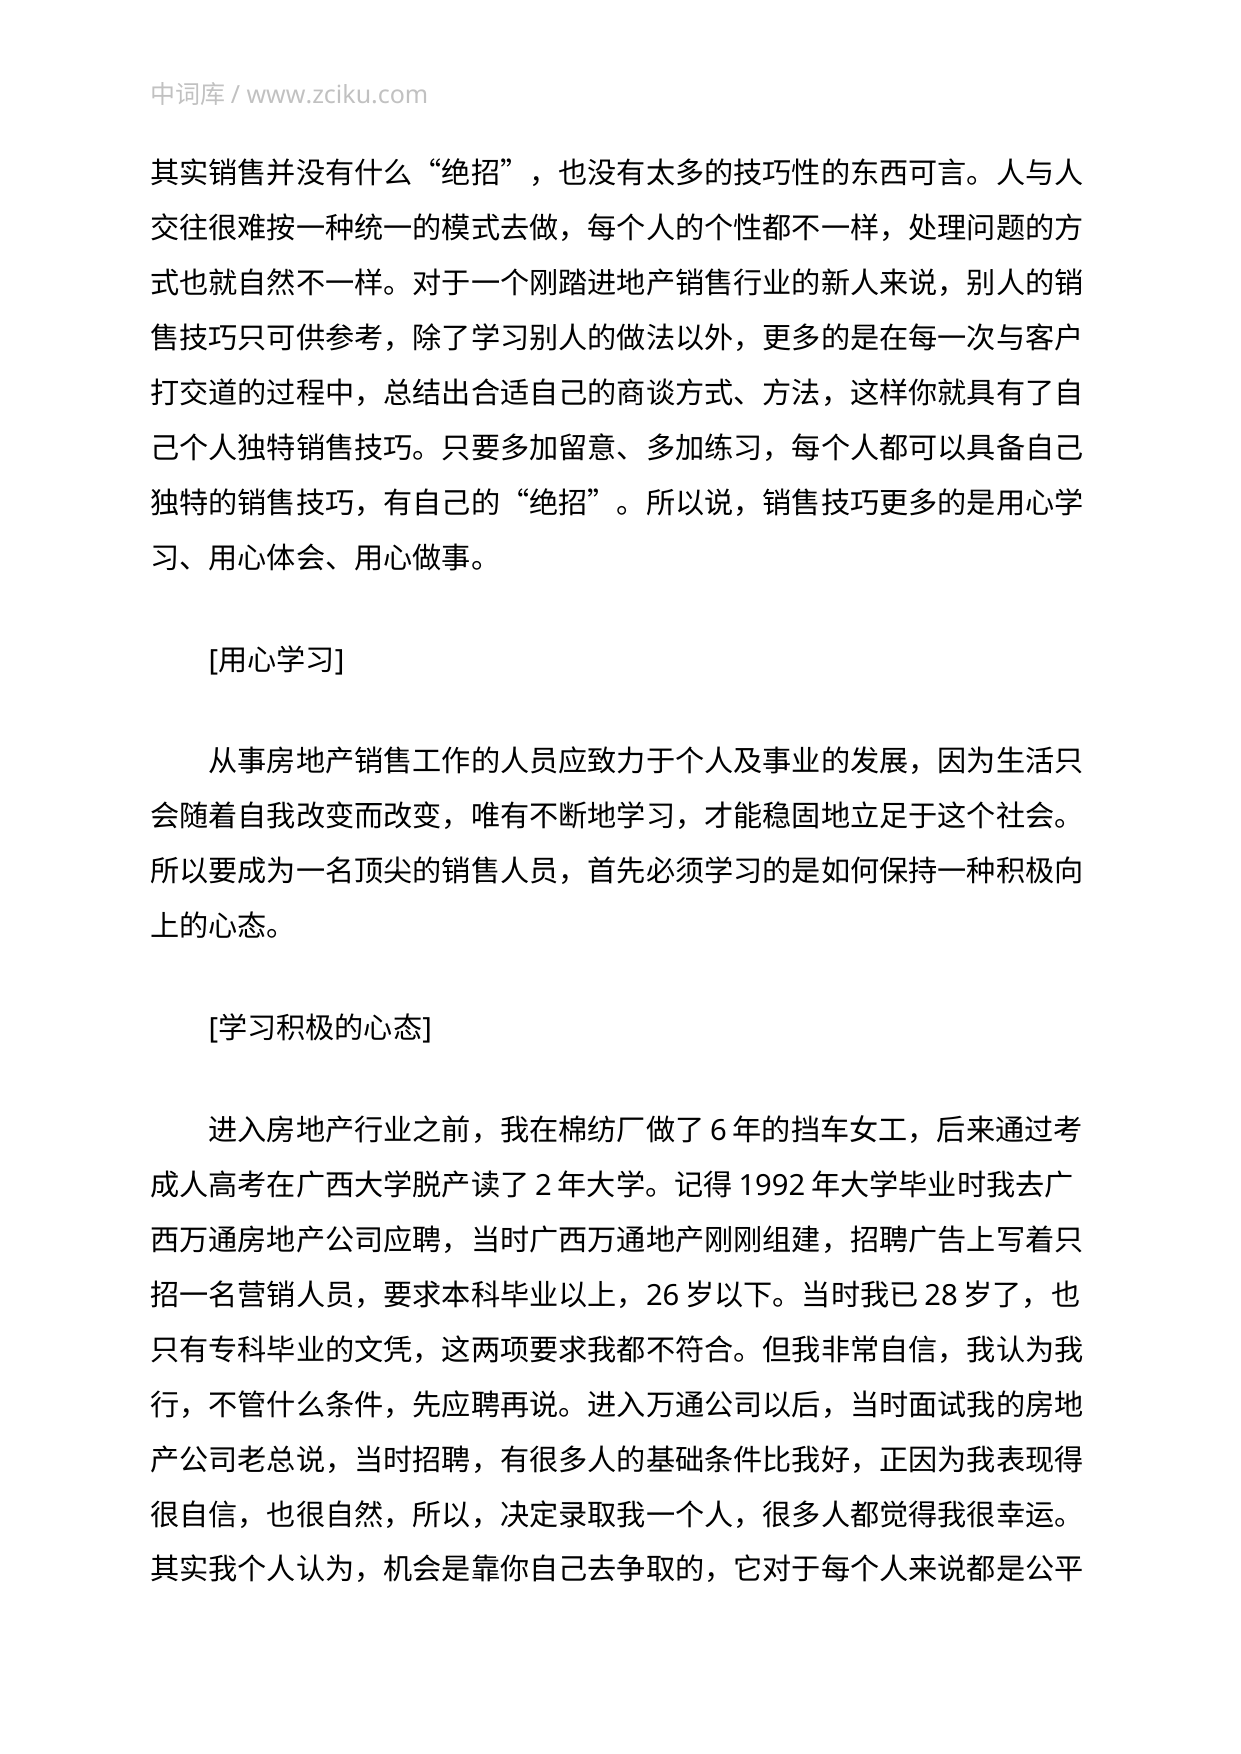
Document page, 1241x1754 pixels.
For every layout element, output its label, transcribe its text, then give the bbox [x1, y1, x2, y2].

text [150, 150, 1090, 577]
text [学习积极的心态] [150, 1004, 1090, 1047]
text 从事房地产销售工作的人员应致力于个人及事业的发展，因为生活只会随着自我改变而改变，唯有不断地学习，才能稳固地立足于这个社会。所以要成为一名顶尖的销售人员，首先必须学习的是如何保持一种积极向上的心态。 [150, 738, 1090, 945]
text [用心学习] [150, 636, 1090, 678]
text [150, 1106, 1090, 1588]
